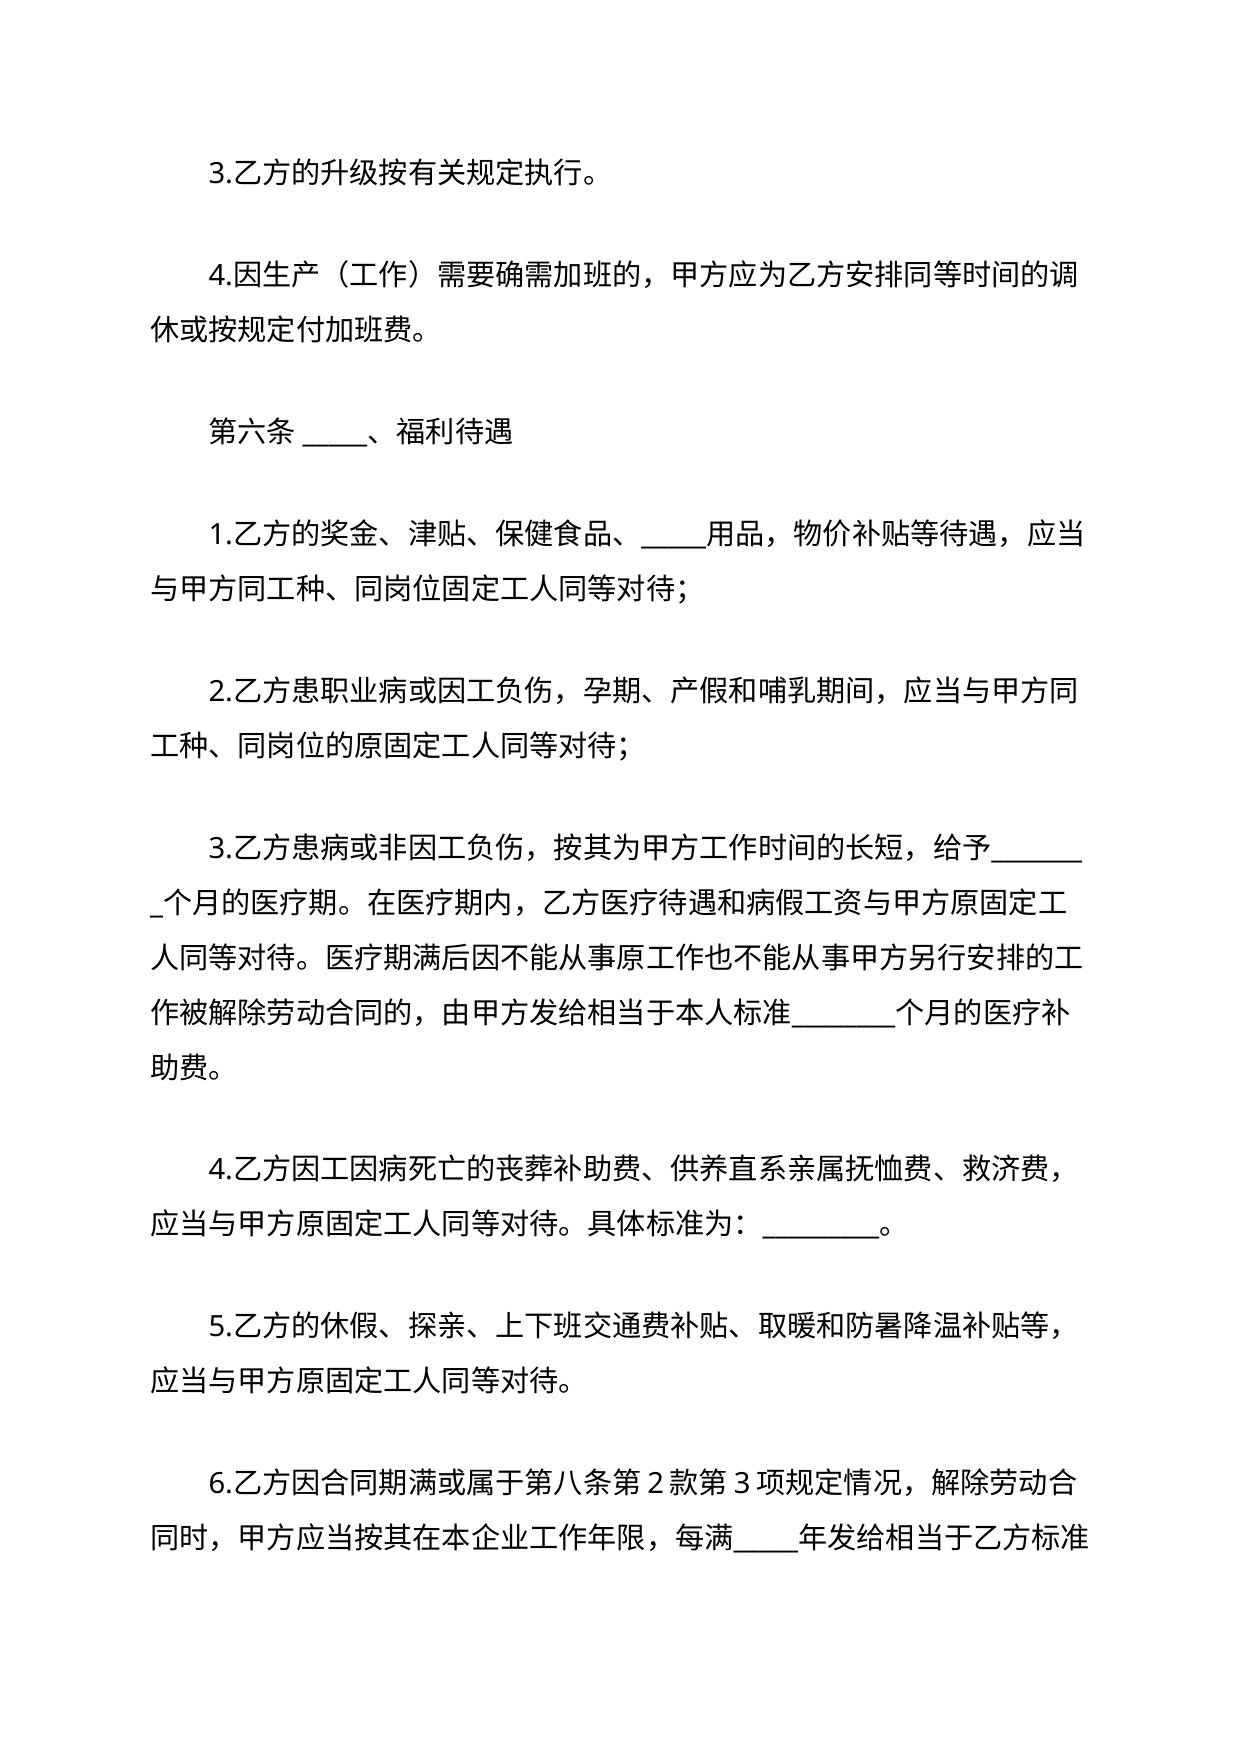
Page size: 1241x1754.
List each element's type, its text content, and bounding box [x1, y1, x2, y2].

text 5.乙方的休假、探亲、上下班交通费补贴、取暖和防暑降温补贴等，应当与甲方原固定工人同等对待。 [150, 1303, 1090, 1400]
text 1.乙方的奖金、津贴、保健食品、_____用品，物价补贴等待遇，应当与甲方同工种、同岗位固定工人同等对待； [150, 511, 1090, 608]
text 2.乙方患职业病或因工负伤，孕期、产假和哺乳期间，应当与甲方同工种、同岗位的原固定工人同等对待； [150, 667, 1090, 765]
text 3.乙方患病或非因工负伤，按其为甲方工作时间的长短，给予________个月的医疗期。在医疗期内，乙方医疗待遇和病假工资与甲方原固定工人同等对待。医疗期满后因不能从事原工作也不能从事甲方另行安排的工作被解除劳动合同的，由甲方发给相当于本人标准________个月的医疗补助费。 [150, 824, 1090, 1086]
text 4.乙方因工因病死亡的丧葬补助费、供养直系亲属抚恤费、救济费，应当与甲方原固定工人同等对待。具体标准为：_________。 [150, 1146, 1090, 1243]
text 第六条 _____、福利待遇 [150, 409, 1090, 451]
text 3.乙方的升级按有关规定执行。 [150, 150, 1090, 192]
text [150, 1460, 1090, 1557]
text 4.因生产（工作）需要确需加班的，甲方应为乙方安排同等时间的调休或按规定付加班费。 [150, 252, 1090, 349]
